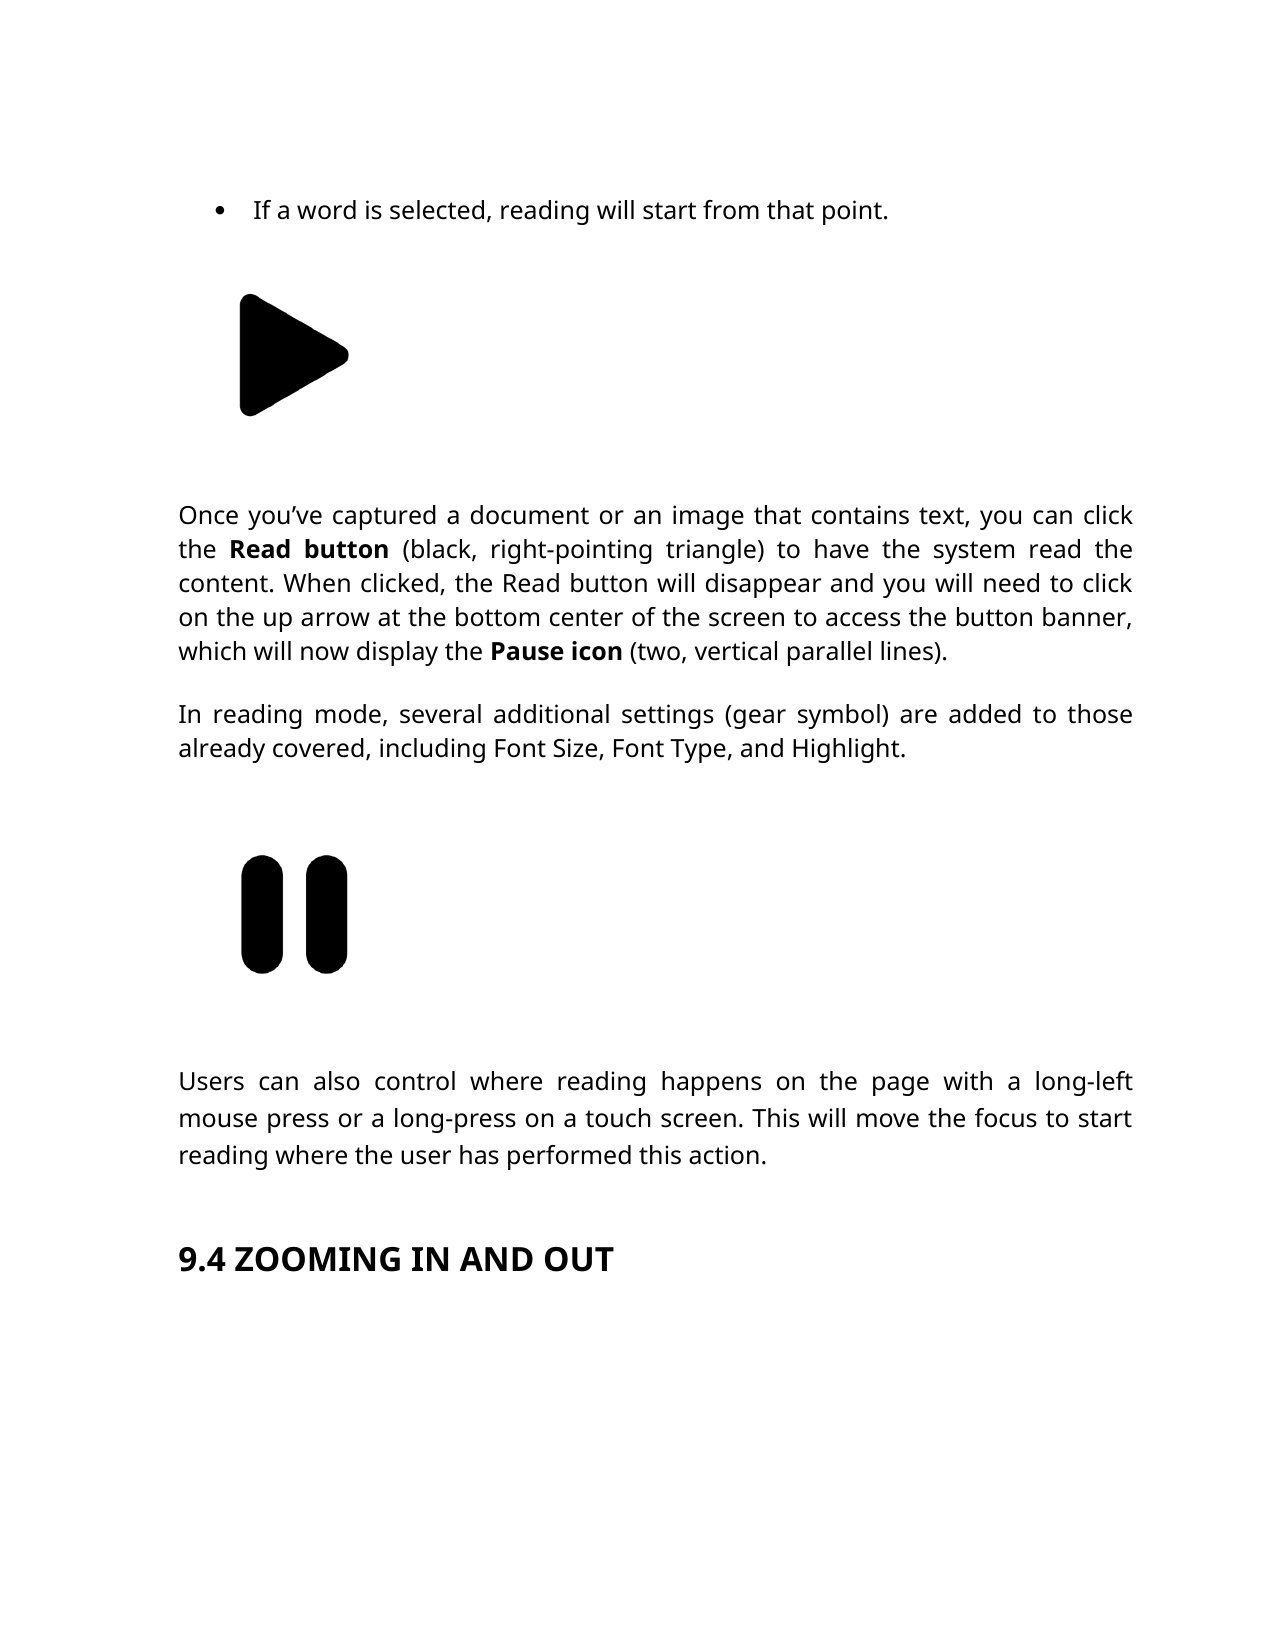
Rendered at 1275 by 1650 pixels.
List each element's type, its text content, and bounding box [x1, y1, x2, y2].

text In reading mode, several additional settings (gear symbol) are added to those already covered, including Font Size, Font Type, and Highlight. [178, 697, 1134, 765]
text Users can also control where reading happens on the page with a long-left mouse press or a long-press on a touch screen. This will move the focus to start reading where the user has performed this action. [178, 1064, 1134, 1171]
subtitle 9.4 Zooming In and Out [178, 1236, 1134, 1281]
picture [178, 252, 392, 466]
list If a word is selected, reading will start from that point. [216, 192, 1134, 226]
text Once you’ve captured a document or an image that contains text, you can click the Read button (black, right-pointing triangle) to have the system read the content. When clicked, the Read button will disappear and you will need to click on the up arrow at the bottom center of the screen to access the button banner, which will now display the Pause icon (two, vertical parallel lines). [178, 497, 1134, 668]
picture [178, 794, 419, 1035]
